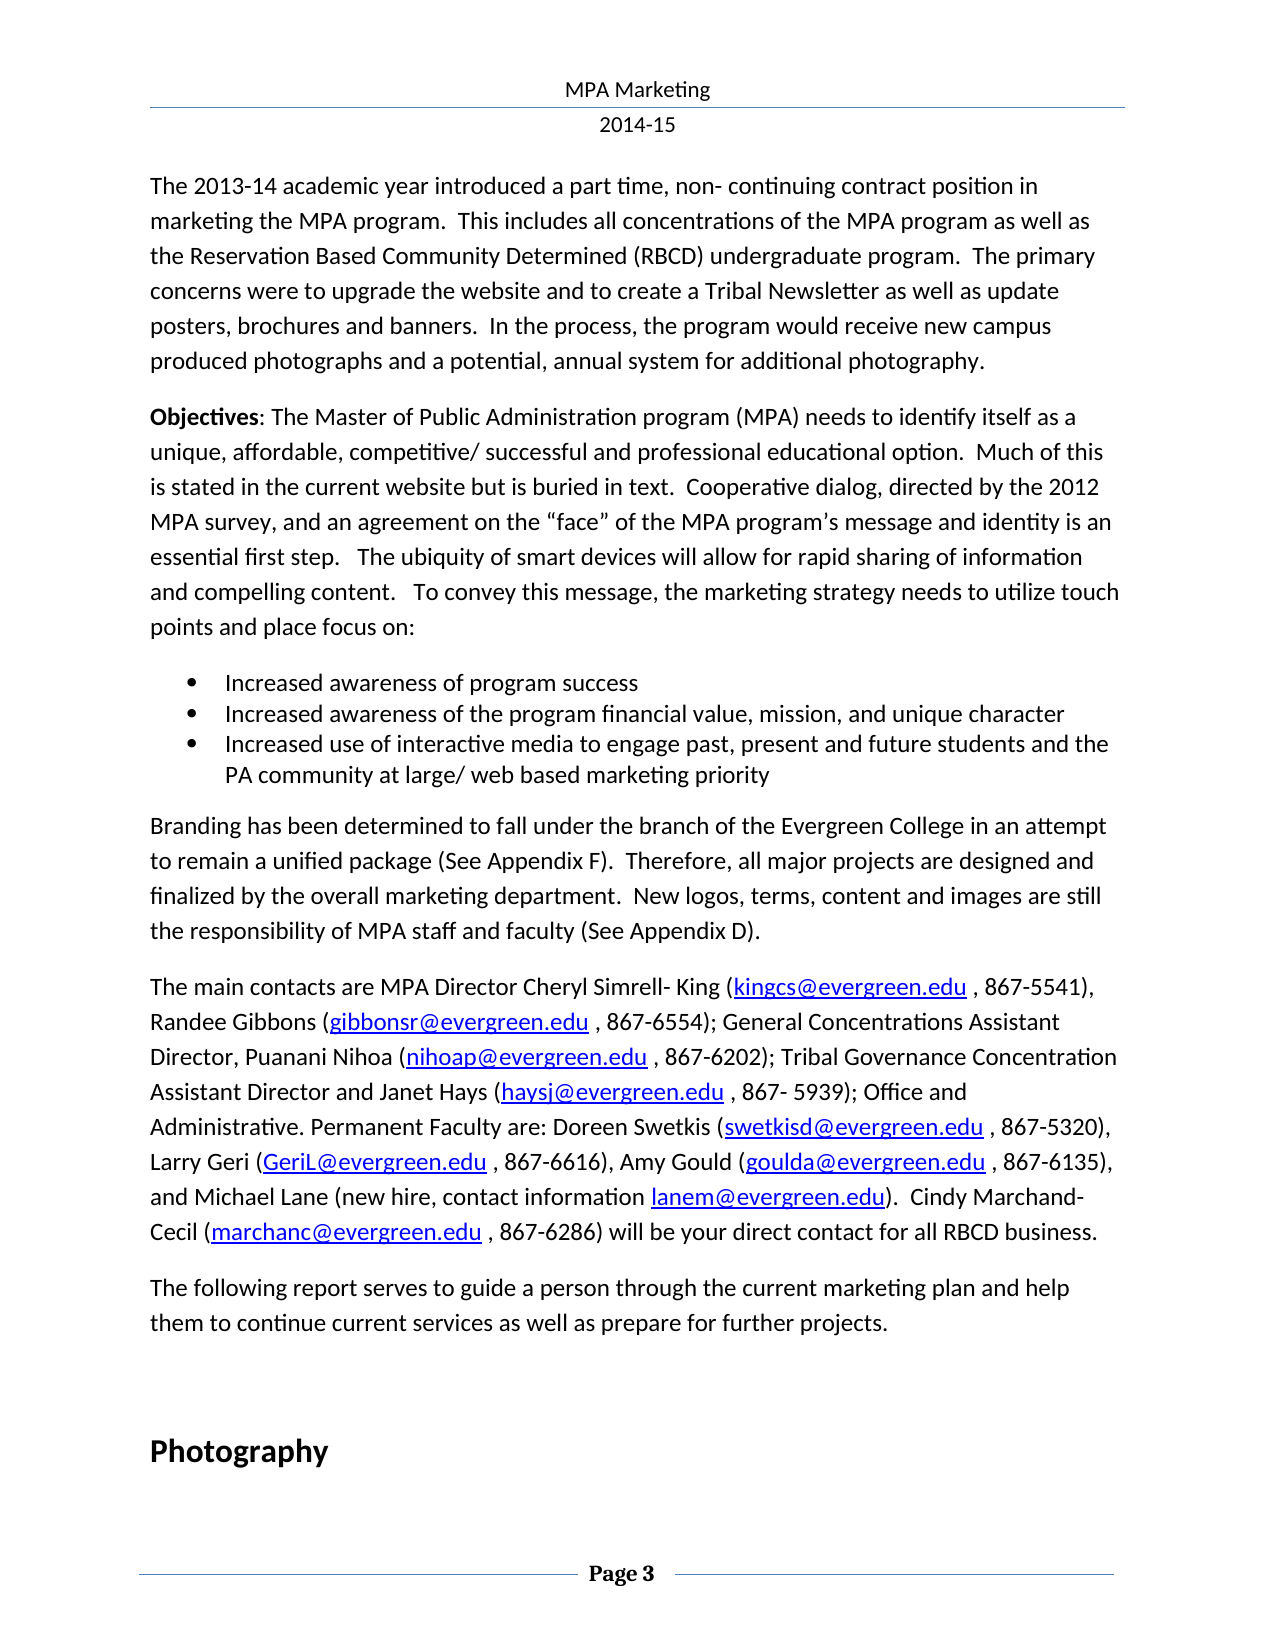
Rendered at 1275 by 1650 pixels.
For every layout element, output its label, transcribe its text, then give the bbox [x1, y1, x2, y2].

list Increased awareness of program success [187, 667, 1125, 698]
list Increased awareness of the program financial value, mission, and unique character [187, 698, 1125, 728]
text The main contacts are MPA Director Cheryl Simrell- King (kingcs@evergreen.edu , 867-5541), Randee Gibbons (gibbonsr@evergreen.edu , 867-6554); General Concentrations Assistant Director, Puanani Nihoa (nihoap@evergreen.edu , 867-6202); Tribal Governance Concentration Assistant Director and Janet Hays (haysj@evergreen.edu , 867- 5939); Office and Administrative. Permanent Faculty are: Doreen Swetkis (swetkisd@evergreen.edu , 867-5320), Larry Geri (GeriL@evergreen.edu , 867-6616), Amy Gould (goulda@evergreen.edu , 867-6135), and Michael Lane (new hire, contact information lanem@evergreen.edu). Cindy Marchand-Cecil (marchanc@evergreen.edu , 867-6286) will be your direct contact for all RBCD business. [150, 971, 1125, 1246]
text Branding has been determined to fall under the branch of the Evergreen College in an attempt to remain a unified package (See Appendix F). Therefore, all major projects are designed and finalized by the overall marketing department. New logos, terms, content and images are still the responsibility of MPA staff and faculty (See Appendix D). [150, 810, 1125, 946]
text Objectives: The Master of Public Administration program (MPA) needs to identify itself as a unique, affordable, competitive/ successful and professional educational option. Much of this is stated in the current website but is buried in text. Cooperative dialog, directed by the 2012 MPA survey, and an agreement on the “face” of the MPA program’s message and identity is an essential first step. The ubiquity of smart devices will allow for rapid sharing of information and compelling content. To convey this message, the marketing strategy needs to utilize touch points and place focus on: [150, 401, 1125, 642]
text Photography [150, 1430, 1125, 1471]
list Increased use of interactive media to engage past, present and future students and the PA community at large/ web based marketing priority [187, 728, 1125, 789]
text The following report serves to guide a person through the current marketing plan and help them to continue current services as well as prepare for further projects. [150, 1272, 1125, 1337]
text The 2013-14 academic year introduced a part time, non- continuing contract position in marketing the MPA program. This includes all concentrations of the MPA program as well as the Reservation Based Community Determined (RBCD) undergraduate program. The primary concerns were to upgrade the website and to create a Tribal Newsletter as well as update posters, brochures and banners. In the process, the program would receive new campus produced photographs and a potential, annual system for additional photography. [150, 171, 1125, 376]
